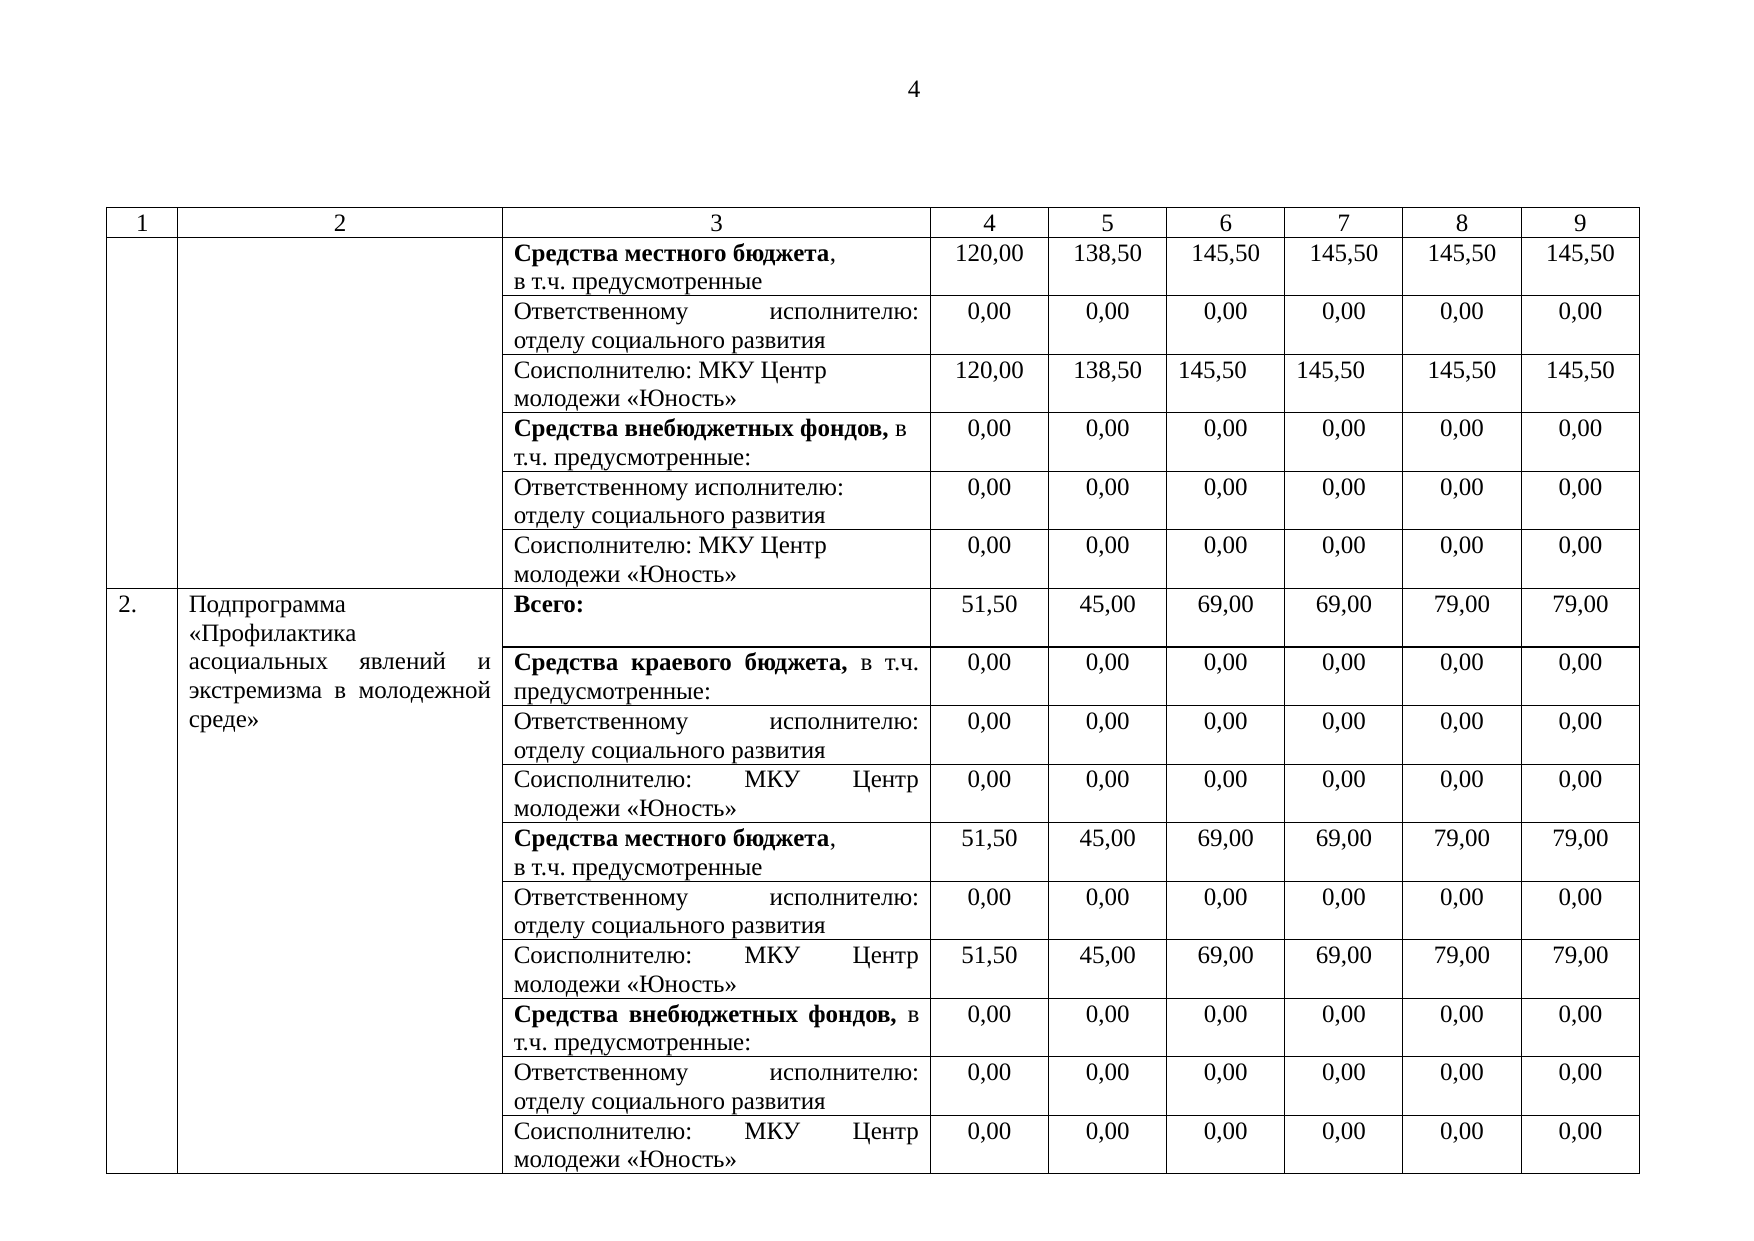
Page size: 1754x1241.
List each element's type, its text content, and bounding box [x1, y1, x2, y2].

table_cell 0,00 [1285, 530, 1402, 588]
table_cell 0,00 [1285, 1116, 1402, 1173]
table_cell 0,00 [931, 1116, 1048, 1173]
table_cell 0,00 [1403, 706, 1521, 763]
table_cell 0,00 [1167, 530, 1284, 588]
table_cell 0,00 [1285, 296, 1402, 354]
table_cell 0,00 [1049, 706, 1166, 763]
table_cell 145,50 [1167, 355, 1284, 412]
table_cell 0,00 [931, 765, 1048, 822]
table_cell 0,00 [1522, 1057, 1639, 1115]
table_cell 45,00 [1049, 940, 1166, 998]
table_cell 0,00 [1403, 765, 1521, 822]
table_cell Средства местного бюджета, в т.ч. предусмотренные [503, 823, 930, 881]
table_cell 79,00 [1403, 589, 1521, 646]
table_cell 79,00 [1403, 823, 1521, 881]
table_header 7 [1285, 208, 1402, 237]
table_cell 145,50 [1285, 355, 1402, 412]
table_cell 0,00 [1285, 1057, 1402, 1115]
table_cell 0,00 [1403, 1057, 1521, 1115]
table_cell 69,00 [1167, 940, 1284, 998]
table_cell 0,00 [1522, 648, 1639, 705]
table_cell 0,00 [931, 296, 1048, 354]
table_cell Средства внебюджетных фондов, в т.ч. предусмотренные: [503, 413, 930, 471]
table_cell 0,00 [1167, 882, 1284, 939]
table_cell 145,50 [1403, 355, 1521, 412]
table_cell Всего: [503, 589, 930, 646]
table_cell 0,00 [1167, 765, 1284, 822]
table_cell Соисполнителю: МКУ Центр молодежи «Юность» [503, 940, 930, 998]
table_cell 0,00 [1403, 1116, 1521, 1173]
table_cell 0,00 [1285, 413, 1402, 471]
table_cell 0,00 [1167, 648, 1284, 705]
table_cell 0,00 [931, 472, 1048, 529]
table_header 5 [1049, 208, 1166, 237]
table_cell 69,00 [1285, 940, 1402, 998]
table_cell 145,50 [1522, 238, 1639, 295]
table_cell 0,00 [931, 999, 1048, 1056]
table_cell 145,50 [1285, 238, 1402, 295]
table_cell 51,50 [931, 940, 1048, 998]
table_cell 0,00 [1285, 999, 1402, 1056]
table_cell 0,00 [1522, 296, 1639, 354]
table_cell 0,00 [1285, 648, 1402, 705]
table_header 6 [1167, 208, 1284, 237]
table_cell 0,00 [931, 648, 1048, 705]
table_cell 0,00 [1403, 882, 1521, 939]
table_cell 0,00 [1285, 706, 1402, 763]
table_cell 0,00 [1049, 413, 1166, 471]
table_cell 138,50 [1049, 238, 1166, 295]
table_cell 145,50 [1167, 238, 1284, 295]
table_cell Средства местного бюджета, в т.ч. предусмотренные [503, 238, 930, 295]
table_cell 0,00 [1403, 296, 1521, 354]
table_cell 0,00 [931, 882, 1048, 939]
table_cell 0,00 [1049, 648, 1166, 705]
table_cell Ответственному исполнителю: отделу социального развития [503, 882, 930, 939]
table_cell 51,50 [931, 589, 1048, 646]
table_cell Ответственному исполнителю: отделу социального развития [503, 472, 930, 529]
table_cell 145,50 [1522, 355, 1639, 412]
table_header 3 [503, 208, 930, 237]
table_cell 69,00 [1167, 823, 1284, 881]
table_cell 0,00 [1049, 530, 1166, 588]
table_cell 0,00 [931, 530, 1048, 588]
table_cell 0,00 [1049, 882, 1166, 939]
table_cell 0,00 [1522, 530, 1639, 588]
table_cell 0,00 [1522, 999, 1639, 1056]
table_cell 0,00 [1285, 765, 1402, 822]
table_cell 0,00 [1285, 882, 1402, 939]
table_cell 138,50 [1049, 355, 1166, 412]
table_cell 0,00 [1403, 999, 1521, 1056]
table_cell Средства внебюджетных фондов, в т.ч. предусмотренные: [503, 999, 930, 1056]
table_cell 69,00 [1285, 589, 1402, 646]
table_cell 0,00 [1522, 1116, 1639, 1173]
table_cell 0,00 [1049, 765, 1166, 822]
table_cell 2. [107, 589, 177, 1173]
table_cell 0,00 [1522, 765, 1639, 822]
table_cell 69,00 [1167, 589, 1284, 646]
table_cell 145,50 [1403, 238, 1521, 295]
table_header 9 [1522, 208, 1639, 237]
table_cell 0,00 [1167, 1057, 1284, 1115]
table_cell 0,00 [931, 1057, 1048, 1115]
table_cell 0,00 [1403, 413, 1521, 471]
table_cell 69,00 [1285, 823, 1402, 881]
table_cell 0,00 [1403, 648, 1521, 705]
table_cell Соисполнителю: МКУ Центр молодежи «Юность» [503, 765, 930, 822]
table_cell 0,00 [1167, 472, 1284, 529]
table_cell 120,00 [931, 238, 1048, 295]
table_cell 0,00 [931, 413, 1048, 471]
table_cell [503, 296, 930, 354]
table_header 2 [178, 208, 502, 237]
table_cell 45,00 [1049, 589, 1166, 646]
table_header 8 [1403, 208, 1521, 237]
table_cell 51,50 [931, 823, 1048, 881]
table_cell 0,00 [1049, 1057, 1166, 1115]
table_header 4 [931, 208, 1048, 237]
table_cell Соисполнителю: МКУ Центр молодежи «Юность» [503, 355, 930, 412]
table_cell 0,00 [1049, 296, 1166, 354]
table_cell 79,00 [1403, 940, 1521, 998]
table_cell 0,00 [1522, 413, 1639, 471]
table_cell 0,00 [1403, 530, 1521, 588]
table_cell Ответственному исполнителю: отделу социального развития [503, 706, 930, 763]
table_cell 0,00 [1522, 882, 1639, 939]
table_cell 0,00 [1522, 706, 1639, 763]
table_cell 79,00 [1522, 940, 1639, 998]
table_cell 0,00 [1167, 1116, 1284, 1173]
table_cell Соисполнителю: МКУ Центр молодежи «Юность» [503, 1116, 930, 1173]
table_cell 45,00 [1049, 823, 1166, 881]
table_cell 79,00 [1522, 823, 1639, 881]
table_cell 0,00 [1049, 1116, 1166, 1173]
table_cell 79,00 [1522, 589, 1639, 646]
table_cell Соисполнителю: МКУ Центр молодежи «Юность» [503, 530, 930, 588]
table_cell Средства краевого бюджета, в т.ч. предусмотренные: [503, 648, 930, 705]
table_cell 0,00 [1167, 296, 1284, 354]
table_cell 0,00 [1285, 472, 1402, 529]
table_cell 0,00 [1403, 472, 1521, 529]
table_cell 0,00 [1167, 706, 1284, 763]
table_cell 0,00 [1049, 472, 1166, 529]
table_cell 0,00 [1049, 999, 1166, 1056]
table_cell 0,00 [1167, 999, 1284, 1056]
table_cell 0,00 [1522, 472, 1639, 529]
table_header 1 [107, 208, 177, 237]
table_cell 0,00 [931, 706, 1048, 763]
table_cell 0,00 [1167, 413, 1284, 471]
table_cell Подпрограмма «Профилактика асоциальных явлений и экстремизма в молодежной среде» [178, 589, 502, 1173]
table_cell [503, 1057, 930, 1115]
table_cell 120,00 [931, 355, 1048, 412]
